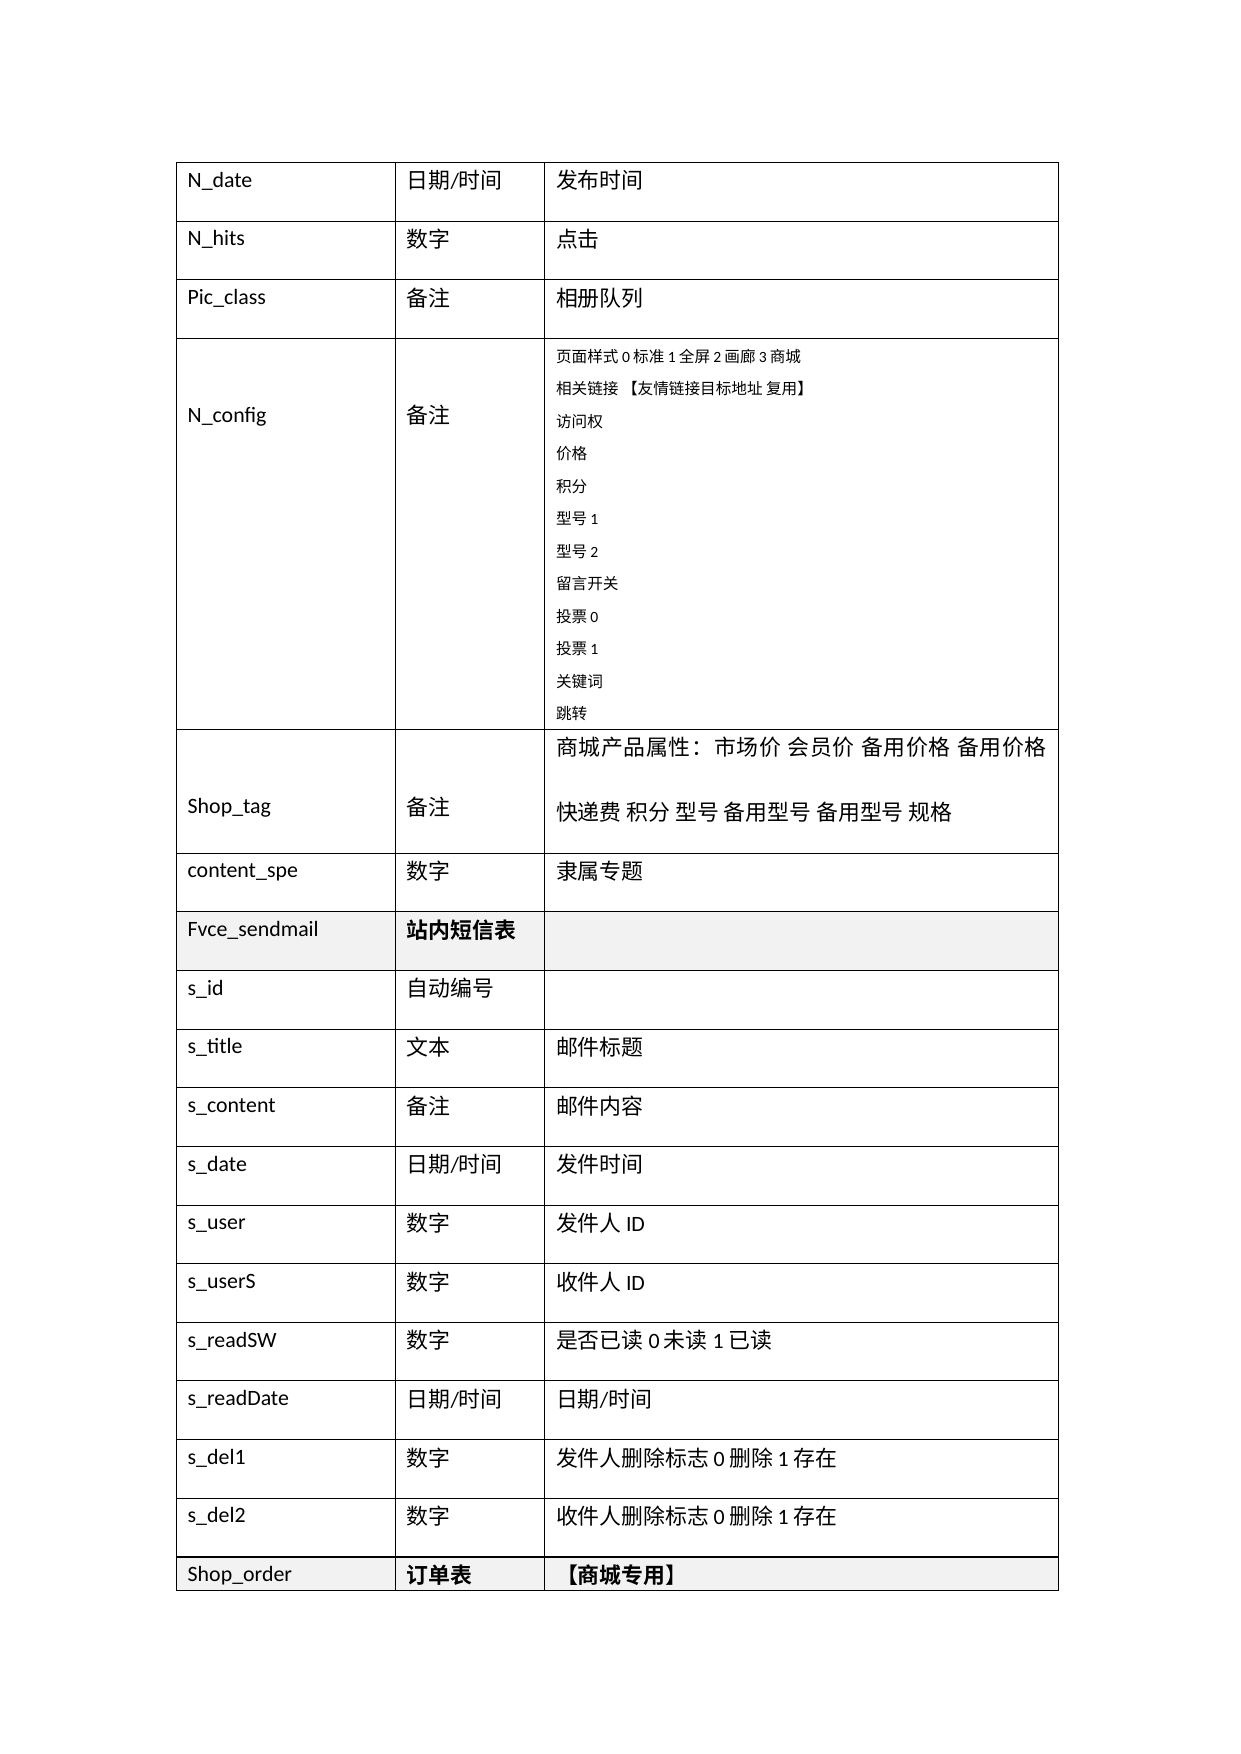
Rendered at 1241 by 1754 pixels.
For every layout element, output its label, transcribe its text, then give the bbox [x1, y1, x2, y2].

table_cell 发件人删除标志0删除 1存在 [545, 1440, 1058, 1498]
table_cell 数字 [396, 1440, 544, 1498]
table_cell Pic_class [177, 280, 395, 338]
table_cell 商城产品属性：市场价 会员价 备用价格 备用价格 快递费 积分 型号 备用型号 备用型号 规格 [545, 730, 1058, 853]
table_cell 数字 [396, 222, 544, 279]
table_cell 日期/时间 [396, 1147, 544, 1204]
table_cell 点击 [545, 222, 1058, 279]
table_cell 收件人ID [545, 1264, 1058, 1322]
table_cell [545, 971, 1058, 1028]
table_cell 日期/时间 [396, 1381, 544, 1439]
table_cell N_hits [177, 222, 395, 279]
table_cell 是否已读 0未读 1已读 [545, 1323, 1058, 1380]
table_cell 收件人删除标志0删除 1存在 [545, 1499, 1058, 1556]
table_cell Fvce_sendmail [177, 912, 395, 970]
table_cell 【商城专用】 [545, 1558, 1058, 1590]
table_cell 发件时间 [545, 1147, 1058, 1204]
table_cell 备注 [396, 280, 544, 338]
table_cell 自动编号 [396, 971, 544, 1028]
table_cell 相册队列 [545, 280, 1058, 338]
table_cell Shop_order [177, 1558, 395, 1590]
table_cell 数字 [396, 1499, 544, 1556]
table_cell 订单表 [396, 1558, 544, 1590]
table_cell 数字 [396, 1264, 544, 1322]
table_cell Shop_tag [177, 730, 395, 853]
table_cell s_title [177, 1030, 395, 1087]
table_cell 发布时间 [545, 163, 1058, 221]
table_cell N_config [177, 339, 395, 729]
table_cell 日期/时间 [396, 163, 544, 221]
table_cell [545, 912, 1058, 970]
table_cell content_spe [177, 854, 395, 911]
table_cell s_readSW [177, 1323, 395, 1380]
table_cell s_del2 [177, 1499, 395, 1556]
table_cell 页面样式 0标准 1全屏2画廊3商城 相关链接 【友情链接目标地址 复用】 访问权 价格 积分 型号1 型号2 留言开关 投票0 投票1 关键词 跳转 [545, 339, 1058, 729]
table_cell s_user [177, 1206, 395, 1263]
table_cell 数字 [396, 854, 544, 911]
table_cell s_date [177, 1147, 395, 1204]
table_cell s_userS [177, 1264, 395, 1322]
table_cell 备注 [396, 339, 544, 729]
table_cell 文本 [396, 1030, 544, 1087]
table_cell 日期/时间 [545, 1381, 1058, 1439]
table_cell 隶属专题 [545, 854, 1058, 911]
table_cell 邮件内容 [545, 1088, 1058, 1146]
table_cell 站内短信表 [396, 912, 544, 970]
table_cell 数字 [396, 1206, 544, 1263]
table_cell 数字 [396, 1323, 544, 1380]
table_cell N_date [177, 163, 395, 221]
table_cell 邮件标题 [545, 1030, 1058, 1087]
table_cell 备注 [396, 1088, 544, 1146]
table_cell s_content [177, 1088, 395, 1146]
table_cell 备注 [396, 730, 544, 853]
table_cell s_del1 [177, 1440, 395, 1498]
table_cell 发件人ID [545, 1206, 1058, 1263]
table_cell s_readDate [177, 1381, 395, 1439]
table_cell s_id [177, 971, 395, 1028]
